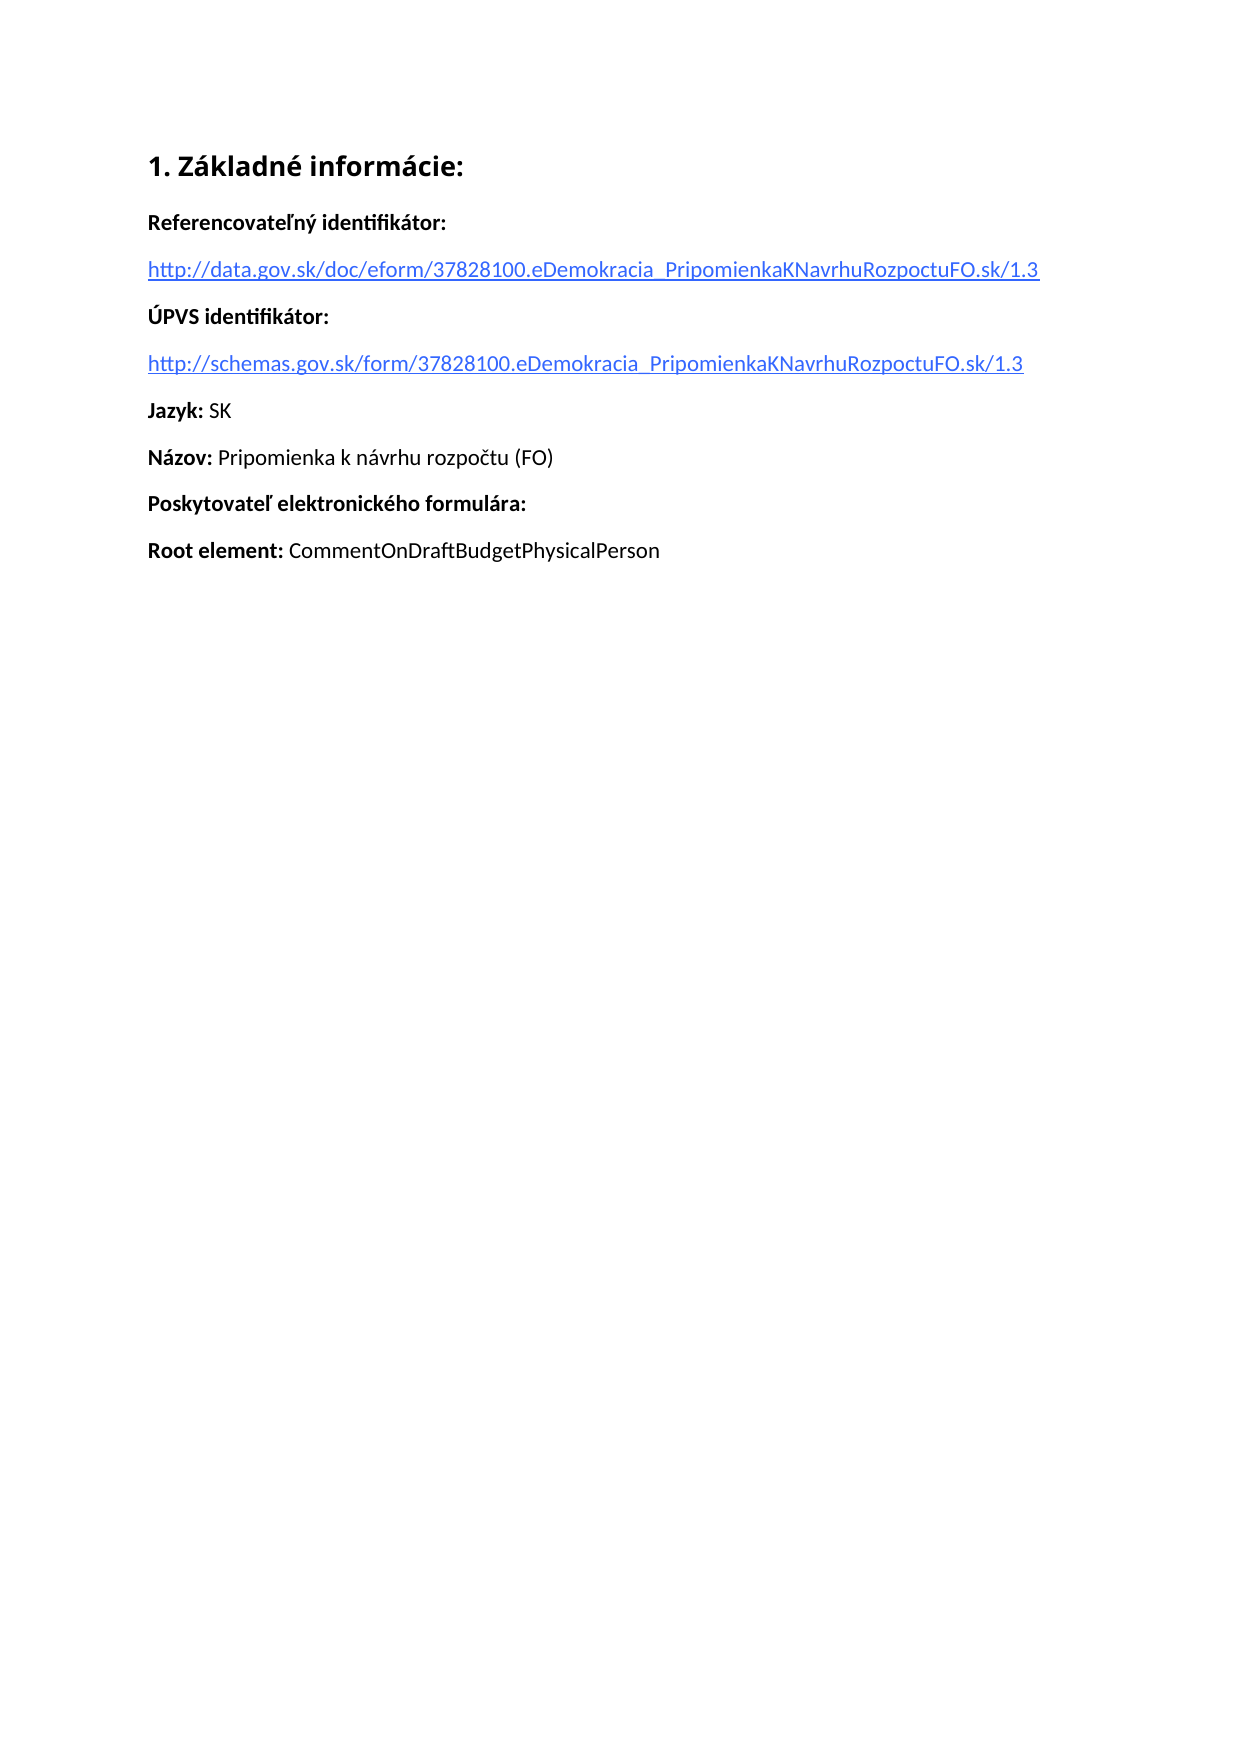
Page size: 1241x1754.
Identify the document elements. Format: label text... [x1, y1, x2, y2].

text Poskytovateľ elektronického formulára: [148, 489, 1093, 517]
text Root element: CommentOnDraftBudgetPhysicalPerson [148, 536, 1093, 564]
text Jazyk: SK [148, 396, 1093, 424]
text Referencovateľný identifikátor: [148, 208, 1093, 236]
text Názov: Pripomienka k návrhu rozpočtu (FO) [148, 443, 1093, 471]
text ÚPVS identifikátor: [148, 302, 1093, 330]
text http://data.gov.sk/doc/eform/37828100.eDemokracia_PripomienkaKNavrhuRozpoctuFO.sk/1.3 [148, 255, 1093, 283]
text http://schemas.gov.sk/form/37828100.eDemokracia_PripomienkaKNavrhuRozpoctuFO.sk/1.3 [148, 349, 1093, 377]
subtitle 1. Základné informácie: [148, 148, 1093, 184]
